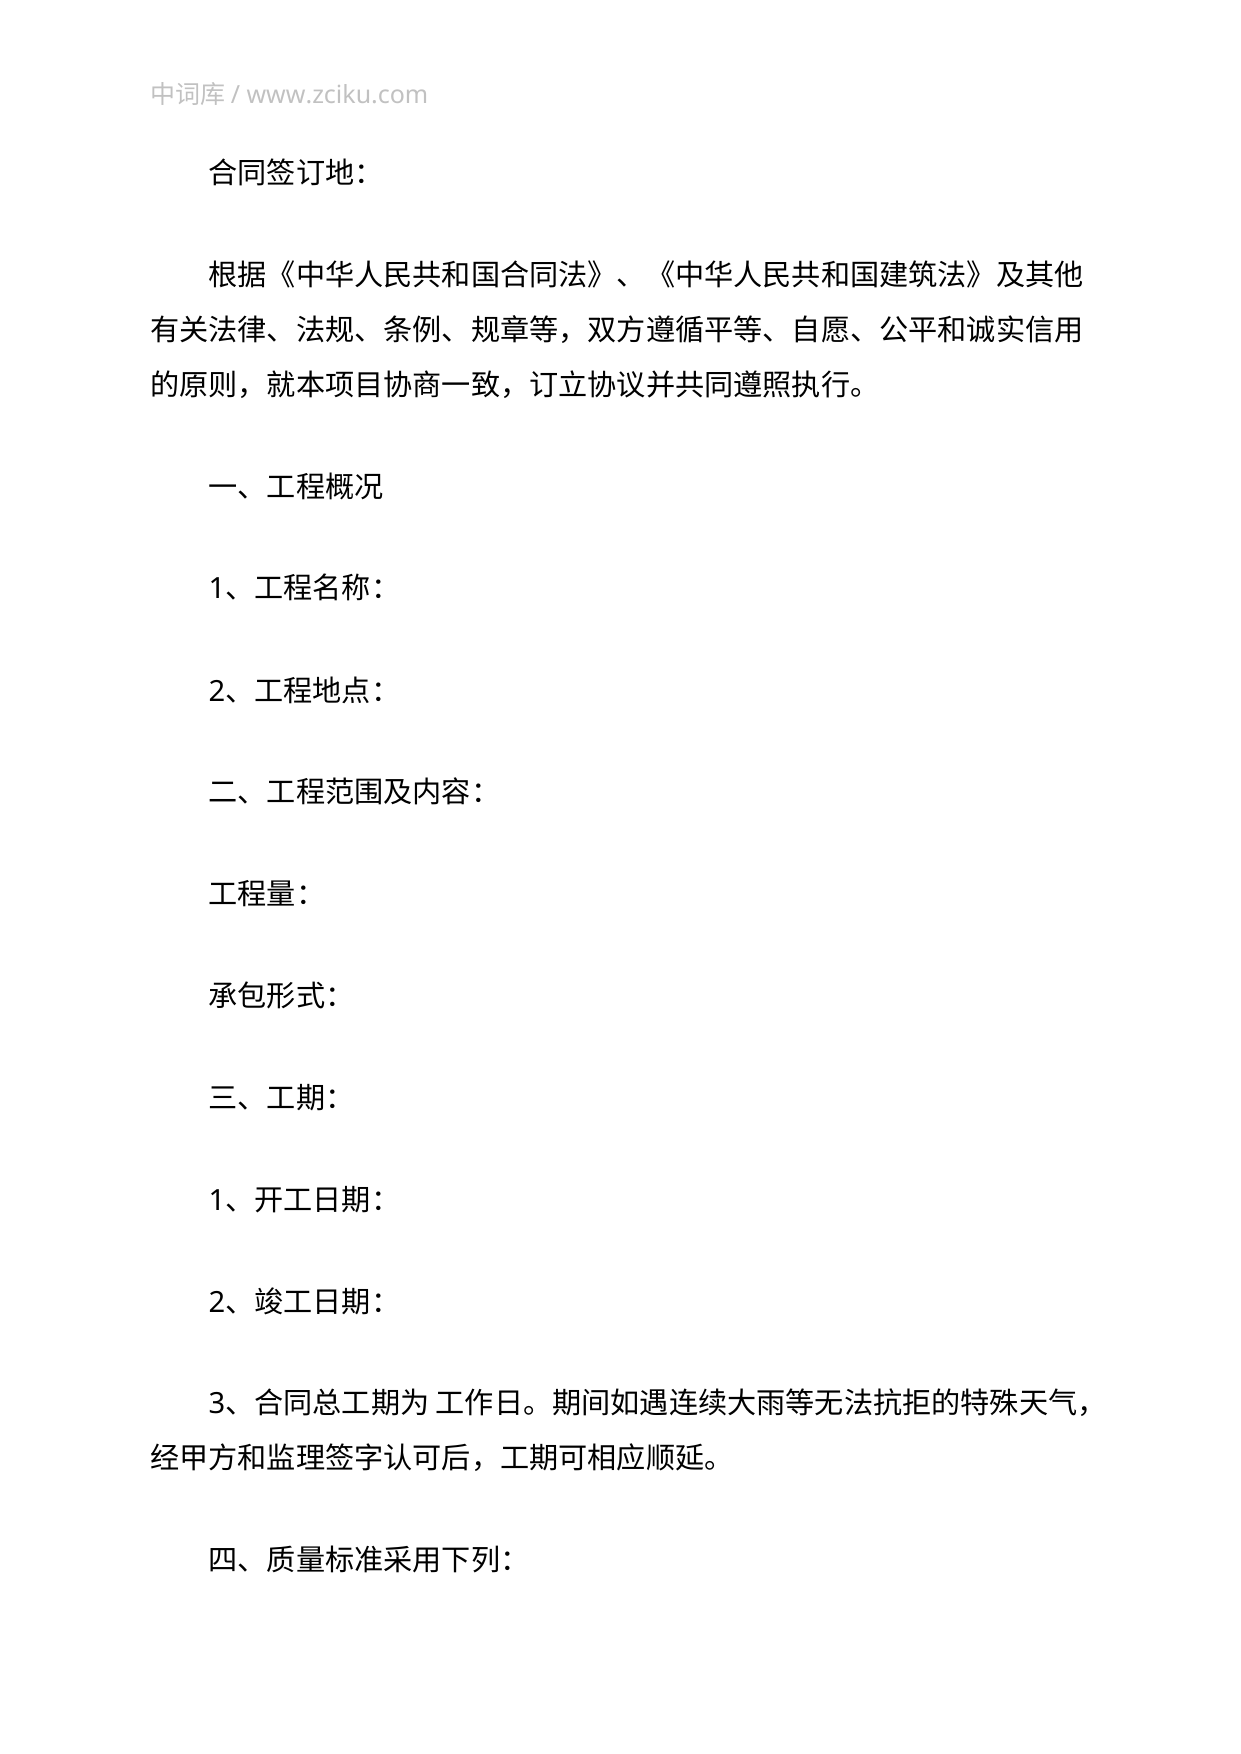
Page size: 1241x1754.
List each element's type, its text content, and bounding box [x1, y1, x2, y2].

text 二、工程范围及内容： [150, 769, 1090, 811]
text 2、竣工日期： [150, 1278, 1090, 1321]
text 三、工期： [150, 1074, 1090, 1117]
text 3、合同总工期为 工作日。期间如遇连续大雨等无法抗拒的特殊天气，经甲方和监理签字认可后，工期可相应顺延。 [150, 1380, 1090, 1477]
text 一、工程概况 [150, 463, 1090, 506]
text 承包形式： [150, 973, 1090, 1015]
text 四、质量标准采用下列： [150, 1537, 1090, 1579]
text 合同签订地： [150, 150, 1090, 192]
text 工程量： [150, 871, 1090, 913]
text 1、开工日期： [150, 1176, 1090, 1218]
text 1、工程名称： [150, 565, 1090, 607]
text 根据《中华人民共和国合同法》、《中华人民共和国建筑法》及其他有关法律、法规、条例、规章等，双方遵循平等、自愿、公平和诚实信用的原则，就本项目协商一致，订立协议并共同遵照执行。 [150, 252, 1090, 404]
text 2、工程地点： [150, 667, 1090, 709]
